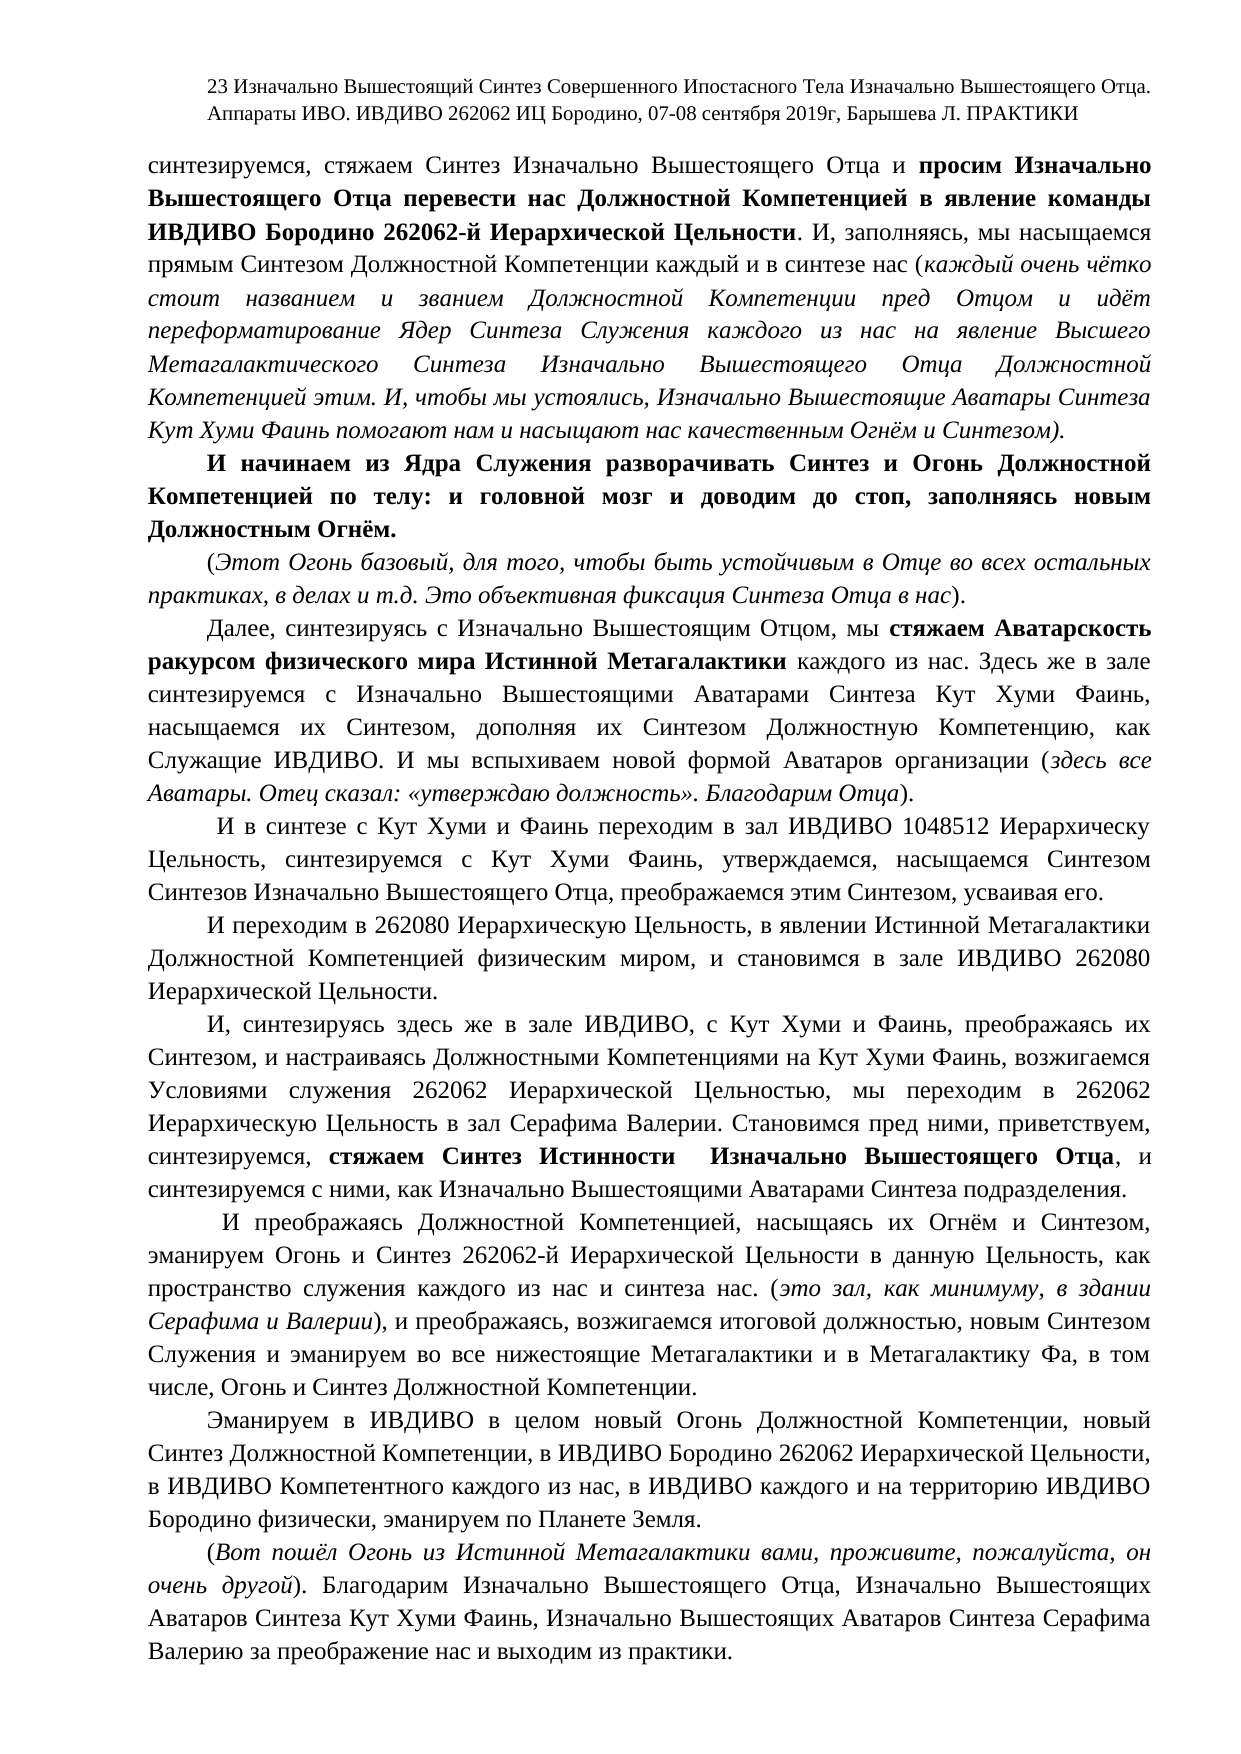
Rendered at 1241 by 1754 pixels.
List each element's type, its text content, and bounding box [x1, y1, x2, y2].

text И преображаясь Должностной Компетенцией, насыщаясь их Огнём и Синтезом, эманируем Огонь и Синтез 262062-й Иерархической Цельности в данную Цельность, как пространство служения каждого из нас и синтеза нас. (это зал, как минимуму, в здании Серафима и Валерии), и преображаясь, возжигаемся итоговой должностью, новым Синтезом Служения и эманируем во все нижестоящие Метагалактики и в Метагалактику Фа, в том числе, Огонь и Синтез Должностной Компетенции. [148, 1207, 1152, 1401]
text Эманируем в ИВДИВО в целом новый Огонь Должностной Компетенции, новый Синтез Должностной Компетенции, в ИВДИВО Бородино 262062 Иерархической Цельности, в ИВДИВО Компетентного каждого из нас, в ИВДИВО каждого и на территорию ИВДИВО Бородино физически, эманируем по Планете Земля. [148, 1405, 1152, 1533]
text И в синтезе с Кут Хуми и Фаинь переходим в зал ИВДИВО 1048512 Иерархическу Цельность, синтезируемся с Кут Хуми Фаинь, утверждаемся, насыщаемся Синтезом Синтезов Изначально Вышестоящего Отца, преображаемся этим Синтезом, усваивая его. [148, 811, 1152, 906]
text И переходим в 262080 Иерархическую Цельность, в явлении Истинной Метагалактики Должностной Компетенцией физическим миром, и становимся в зале ИВДИВО 262080 Иерархической Цельности. [148, 910, 1152, 1005]
text Далее, синтезируясь с Изначально Вышестоящим Отцом, мы стяжаем Аватарскость ракурсом физического мира Истинной Метагалактики каждого из нас. Здесь же в зале синтезируемся с Изначально Вышестоящими Аватарами Синтеза Кут Хуми Фаинь, насыщаемся их Синтезом, дополняя их Синтезом Должностную Компетенцию, как Служащие ИВДИВО. И мы вспыхиваем новой формой Аватаров организации (здесь все Аватары. Отец сказал: «утверждаю должность». Благодарим Отца). [148, 613, 1152, 807]
text И начинаем из Ядра Служения разворачивать Синтез и Огонь Должностной Компетенцией по телу: и головной мозг и доводим до стоп, заполняясь новым Должностным Огнём. [148, 448, 1152, 542]
text (Этот Огонь базовый, для того, чтобы быть устойчивым в Отце во всех остальных практиках, в делах и т.д. Это объективная фиксация Синтеза Отца в нас). [148, 547, 1152, 608]
text И, синтезируясь здесь же в зале ИВДИВО, с Кут Хуми и Фаинь, преображаясь их Синтезом, и настраиваясь Должностными Компетенциями на Кут Хуми Фаинь, возжигаемся Условиями служения 262062 Иерархической Цельностью, мы переходим в 262062 Иерархическую Цельность в зал Серафима Валерии. Становимся пред ними, приветствуем, синтезируемся, стяжаем Синтез Истинности Изначально Вышестоящего Отца, и синтезируемся с ними, как Изначально Вышестоящими Аватарами Синтеза подразделения. [148, 1009, 1152, 1203]
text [148, 151, 1152, 443]
text (Вот пошёл Огонь из Истинной Метагалактики вами, проживите, пожалуйста, он очень другой). Благодарим Изначально Вышестоящего Отца, Изначально Вышестоящих Аватаров Синтеза Кут Хуми Фаинь, Изначально Вышестоящих Аватаров Синтеза Серафима Валерию за преображение нас и выходим из практики. [148, 1537, 1152, 1665]
